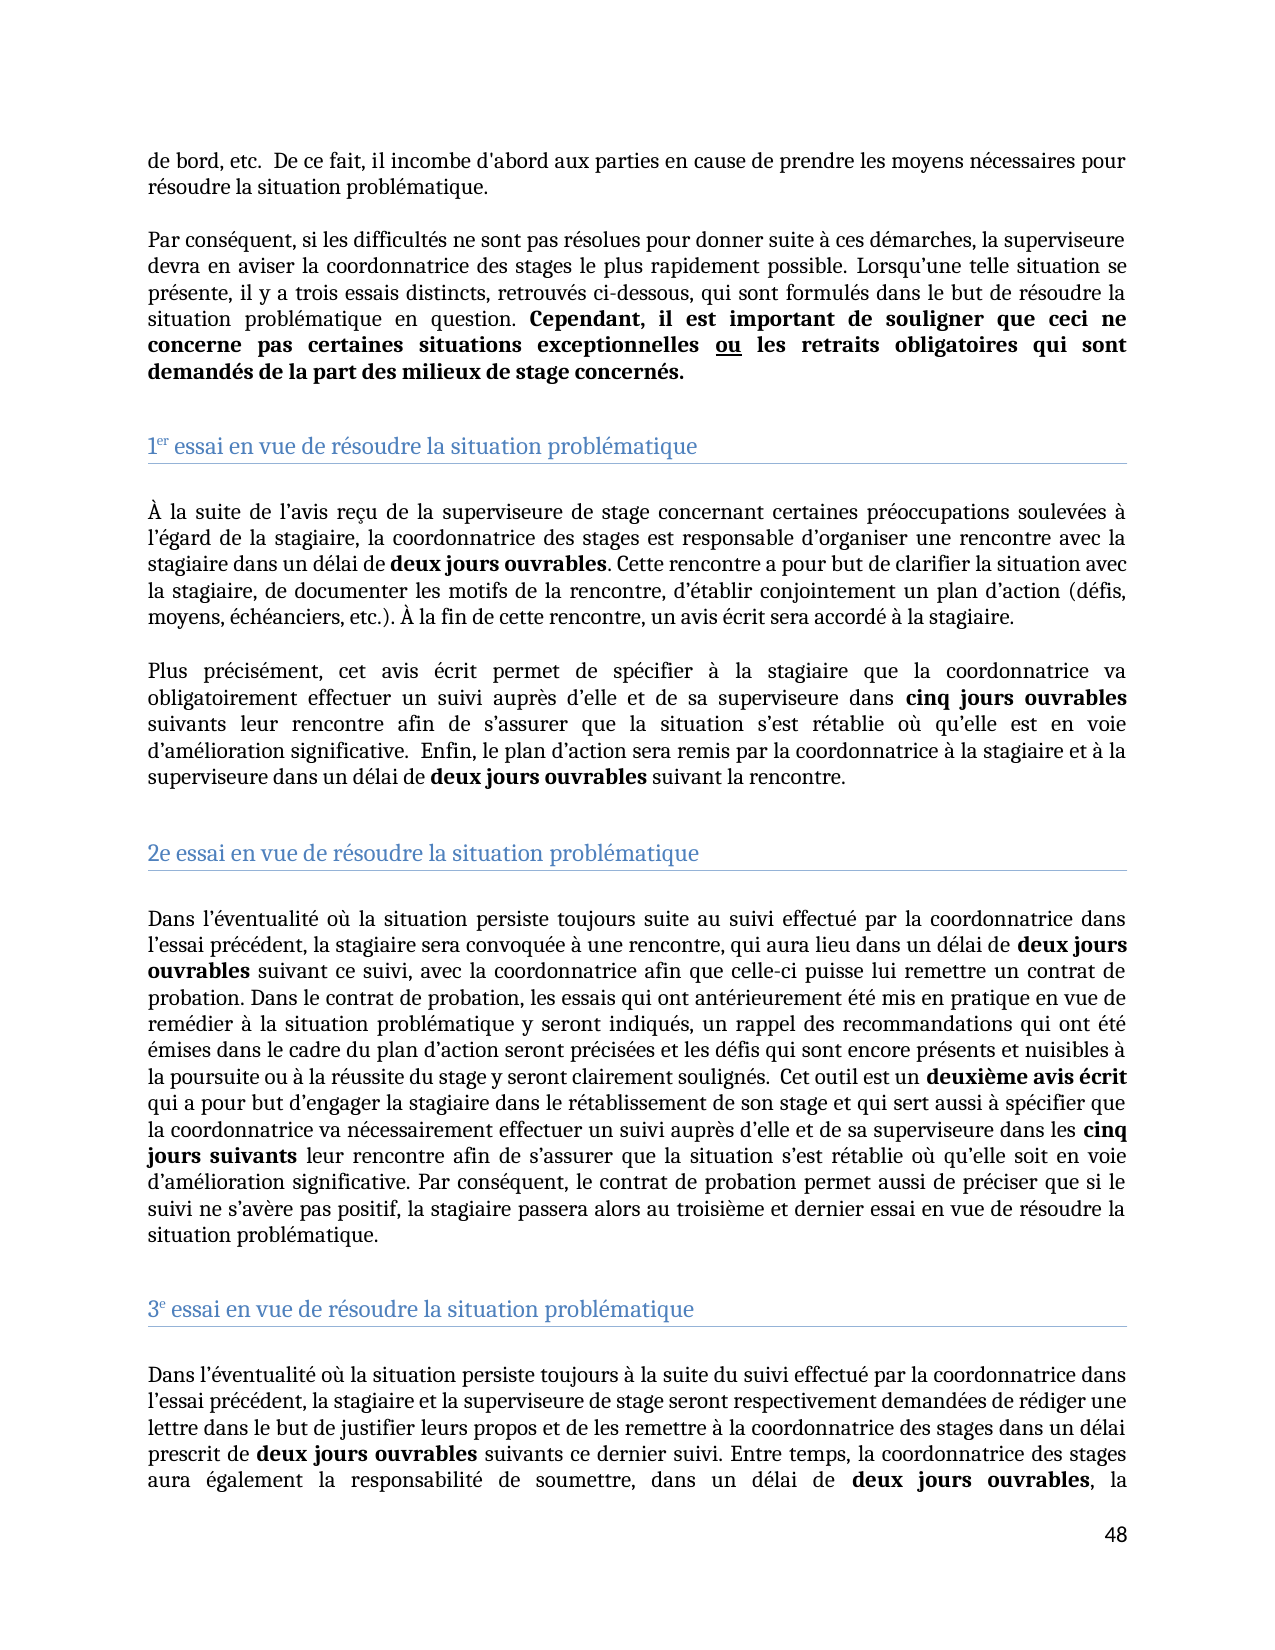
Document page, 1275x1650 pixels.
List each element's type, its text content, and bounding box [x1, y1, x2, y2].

text Par conséquent, si les difficultés ne sont pas résolues pour donner suite à ces démarches, la superviseure devra en aviser la coordonnatrice des stages le plus rapidement possible. Lorsqu’une telle situation se présente, il y a trois essais distincts, retrouvés ci-dessous, qui sont formulés dans le but de résoudre la situation problématique en question. Cependant, il est important de souligner que ceci ne concerne pas certaines situations exceptionnelles ou les retraits obligatoires qui sont demandés de la part des milieux de stage concernés. [148, 227, 1127, 385]
text Plus précisément, cet avis écrit permet de spécifier à la stagiaire que la coordonnatrice va obligatoirement effectuer un suivi auprès d’elle et de sa superviseure dans cinq jours ouvrables suivants leur rencontre afin de s’assurer que la situation s’est rétablie où qu’elle est en voie d’amélioration significative. Enfin, le plan d’action sera remis par la coordonnatrice à la stagiaire et à la superviseure dans un délai de deux jours ouvrables suivant la rencontre. [148, 658, 1127, 790]
text À la suite de l’avis reçu de la superviseure de stage concernant certaines préoccupations soulevées à l’égard de la stagiaire, la coordonnatrice des stages est responsable d’organiser une rencontre avec la stagiaire dans un délai de deux jours ouvrables. Cette rencontre a pour but de clarifier la situation avec la stagiaire, de documenter les motifs de la rencontre, d’établir conjointement un plan d’action (défis, moyens, échéanciers, etc.). À la fin de cette rencontre, un avis écrit sera accordé à la stagiaire. [148, 498, 1127, 630]
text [148, 1362, 1127, 1494]
subtitle 1er essai en vue de résoudre la situation problématique [148, 432, 1127, 463]
text Dans l’éventualité où la situation persiste toujours suite au suivi effectué par la coordonnatrice dans l’essai précédent, la stagiaire sera convoquée à une rencontre, qui aura lieu dans un délai de deux jours ouvrables suivant ce suivi, avec la coordonnatrice afin que celle-ci puisse lui remettre un contrat de probation. Dans le contrat de probation, les essais qui ont antérieurement été mis en pratique en vue de remédier à la situation problématique y seront indiqués, un rappel des recommandations qui ont été émises dans le cadre du plan d’action seront précisées et les défis qui sont encore présents et nuisibles à la poursuite ou à la réussite du stage y seront clairement soulignés. Cet outil est un deuxième avis écrit qui a pour but d’engager la stagiaire dans le rétablissement de son stage et qui sert aussi à spécifier que la coordonnatrice va nécessairement effectuer un suivi auprès d’elle et de sa superviseure dans les cinq jours suivants leur rencontre afin de s’assurer que la situation s’est rétablie où qu’elle soit en voie d’amélioration significative. Par conséquent, le contrat de probation permet aussi de préciser que si le suivi ne s’avère pas positif, la stagiaire passera alors au troisième et dernier essai en vue de résoudre la situation problématique. [148, 906, 1127, 1248]
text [148, 148, 1127, 200]
subtitle 3e essai en vue de résoudre la situation problématique [148, 1295, 1127, 1326]
subtitle 2e essai en vue de résoudre la situation problématique [148, 839, 1127, 870]
